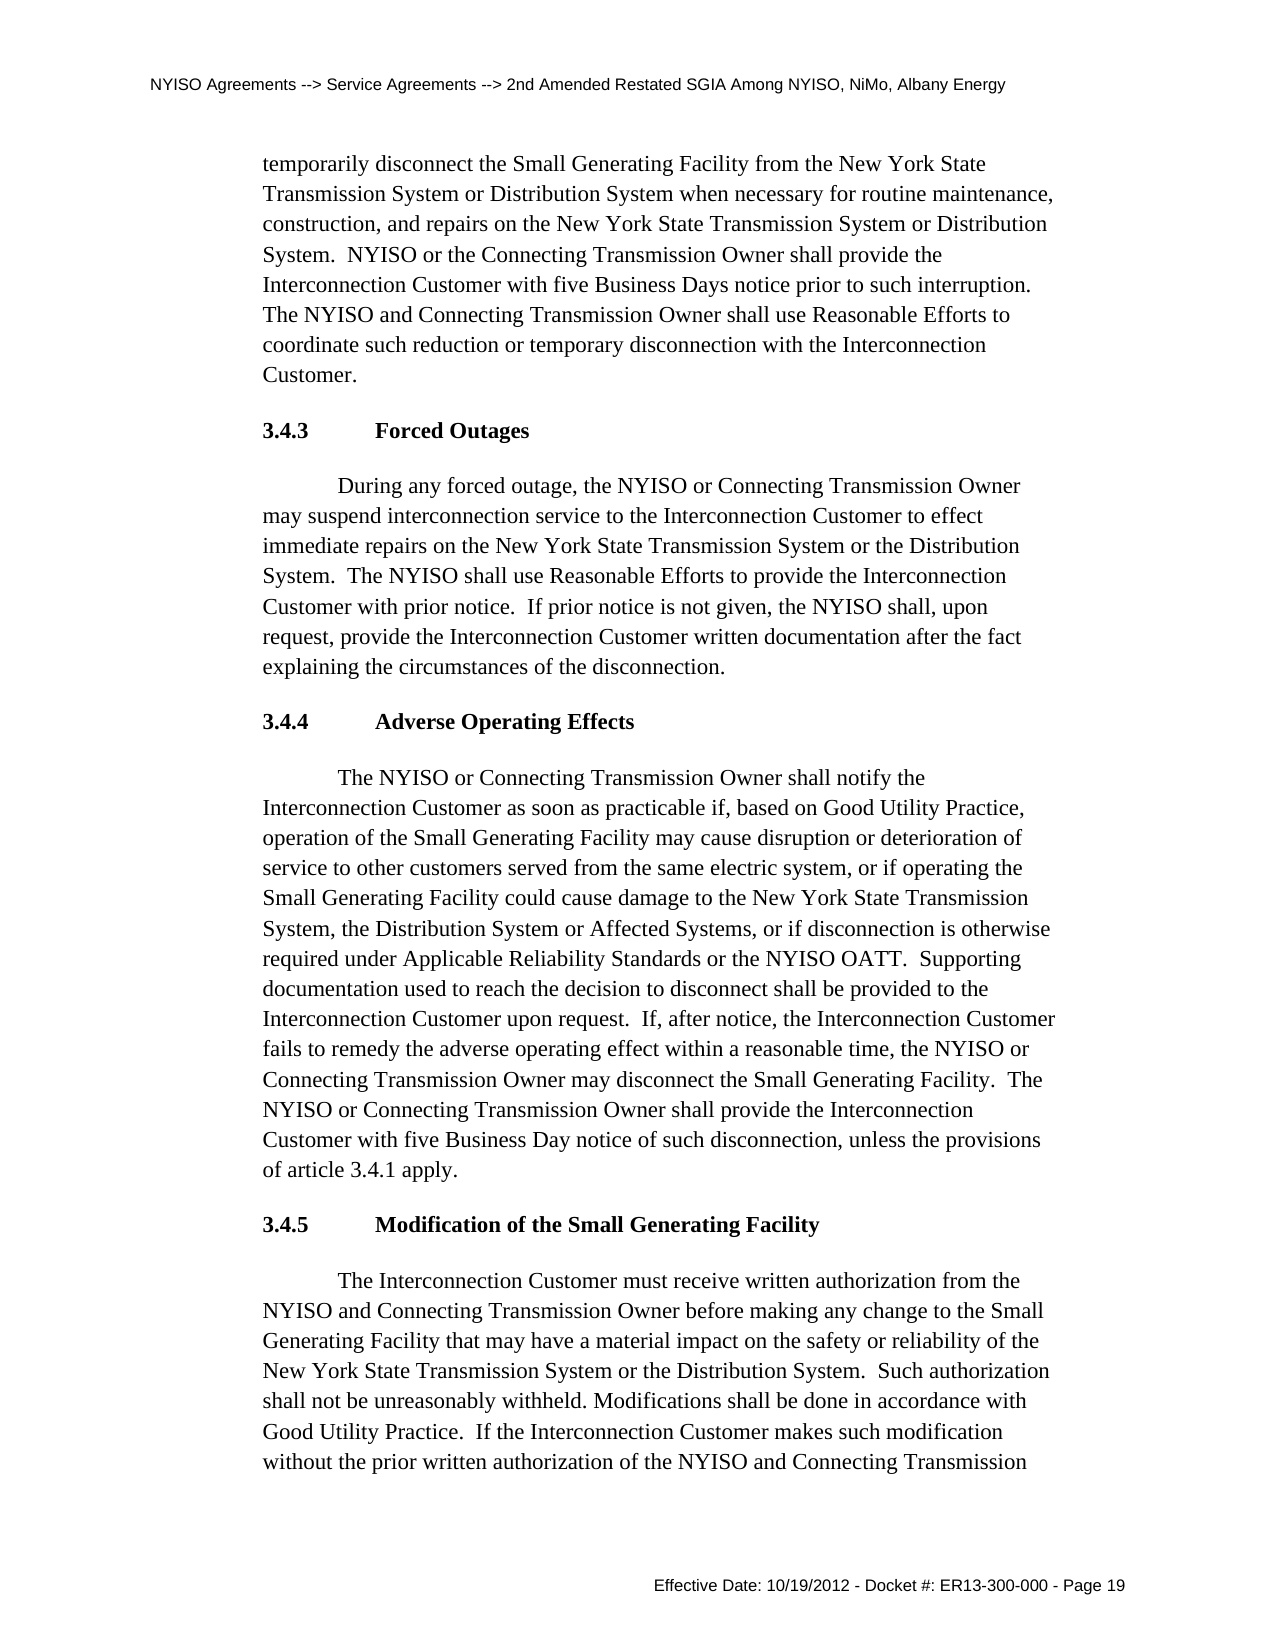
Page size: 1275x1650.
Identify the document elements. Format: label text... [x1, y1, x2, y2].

subtitle 3.4.5 Modification of the Small Generating Facility [262, 1211, 1059, 1238]
text During any forced outage, the NYISO or Connecting Transmission Owner may suspend interconnection service to the Interconnection Customer to effect immediate repairs on the New York State Transmission System or the Distribution System. The NYISO shall use Reasonable Efforts to provide the Interconnection Customer with prior notice. If prior notice is not given, the NYISO shall, upon request, provide the Interconnection Customer written documentation after the fact explaining the circumstances of the disconnection. [262, 472, 1059, 679]
subtitle 3.4.4 Adverse Operating Effects [262, 708, 1059, 735]
subtitle 3.4.3 Forced Outages [262, 417, 1059, 443]
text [262, 1267, 1059, 1474]
text The NYISO or Connecting Transmission Owner shall notify the Interconnection Customer as soon as practicable if, based on Good Utility Practice, operation of the Small Generating Facility may cause disruption or deterioration of service to other customers served from the same electric system, or if operating the Small Generating Facility could cause damage to the New York State Transmission System, the Distribution System or Affected Systems, or if disconnection is otherwise required under Applicable Reliability Standards or the NYISO OATT. Supporting documentation used to reach the decision to disconnect shall be provided to the Interconnection Customer upon request. If, after notice, the Interconnection Customer fails to remedy the adverse operating effect within a reasonable time, the NYISO or Connecting Transmission Owner may disconnect the Small Generating Facility. The NYISO or Connecting Transmission Owner shall provide the Interconnection Customer with five Business Day notice of such disconnection, unless the provisions of article 3.4.1 apply. [262, 763, 1059, 1183]
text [262, 150, 1059, 388]
